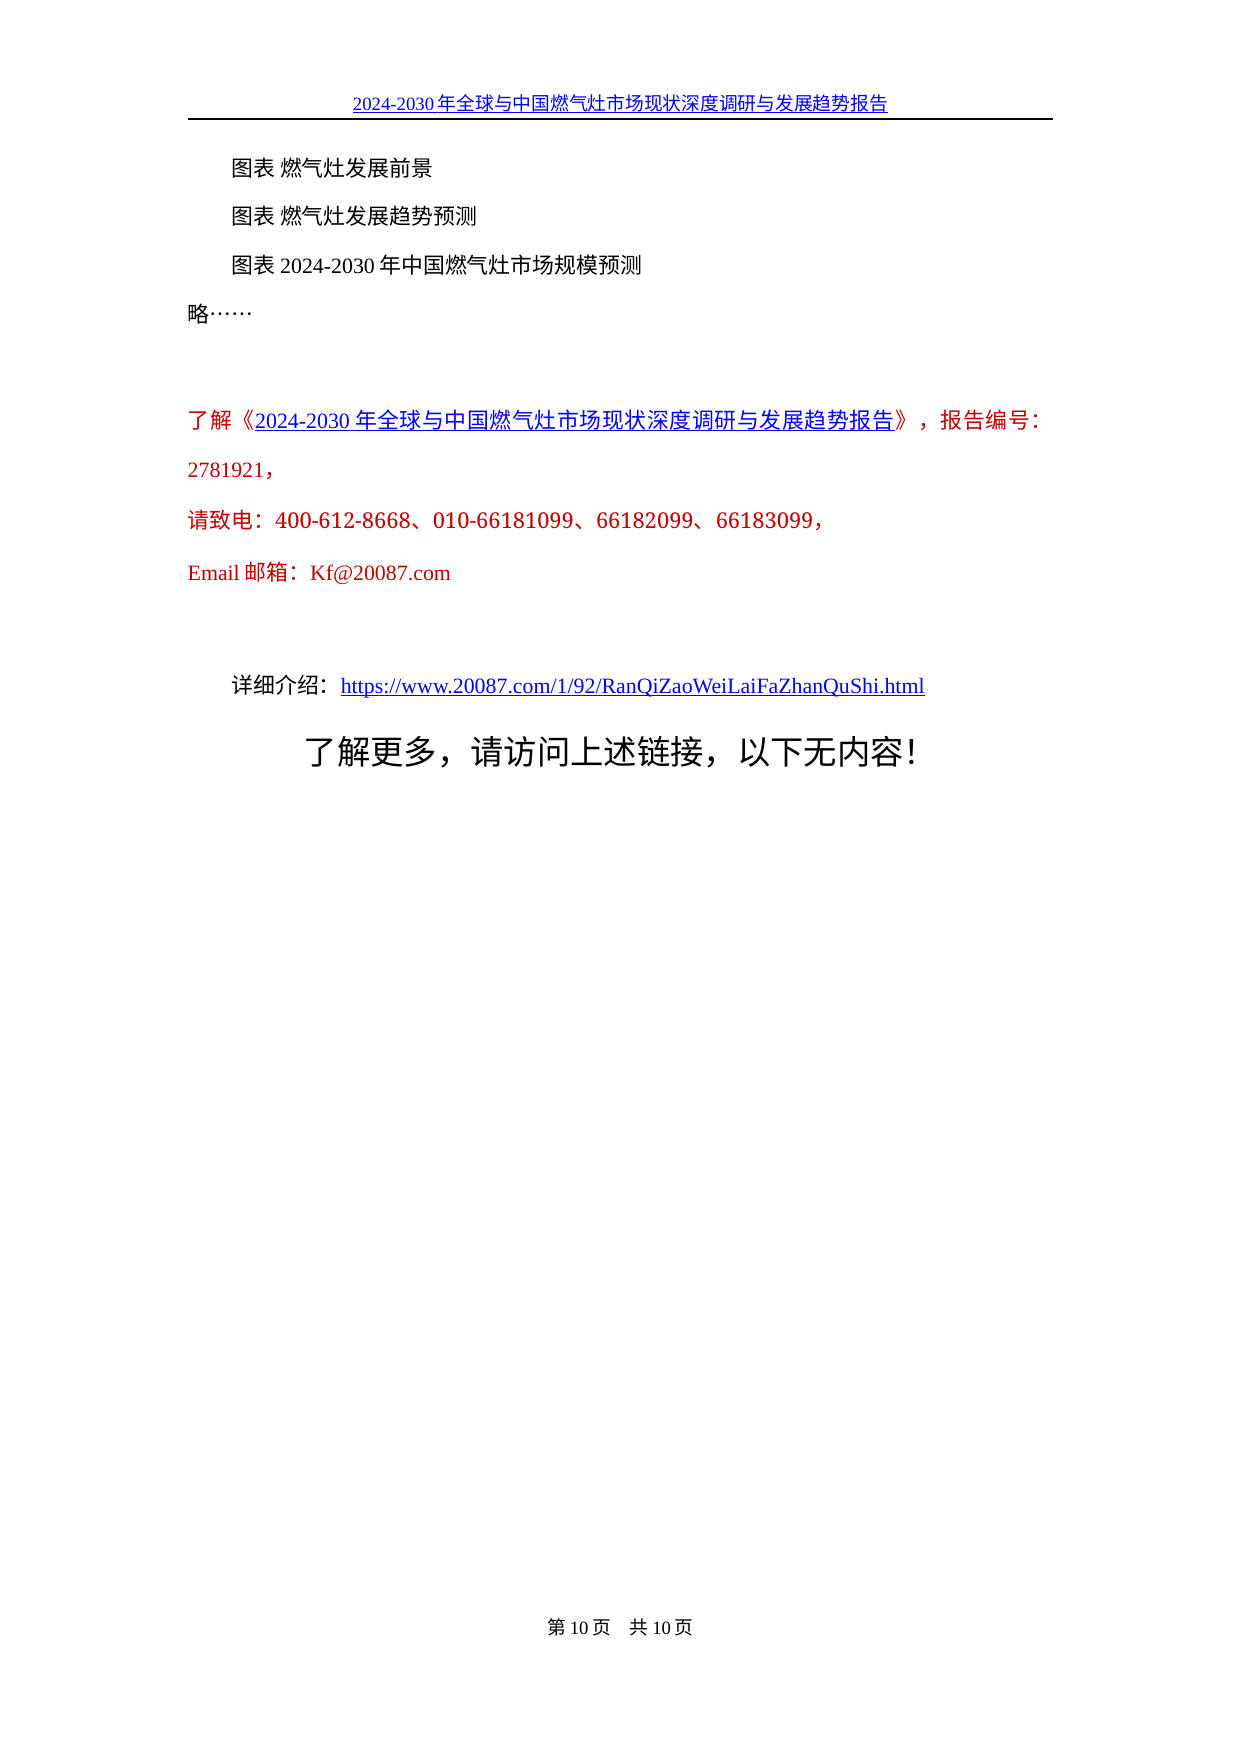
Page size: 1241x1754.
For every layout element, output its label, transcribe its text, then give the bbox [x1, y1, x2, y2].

text Email邮箱：Kf@20087.com [187, 555, 1053, 587]
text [187, 150, 1053, 329]
text 了解《2024-2030年全球与中国燃气灶市场现状深度调研与发展趋势报告》，报告编号：2781921， [187, 403, 1053, 484]
text 详细介绍：https://www.20087.com/1/92/RanQiZaoWeiLaiFaZhanQuShi.html [187, 668, 1053, 700]
title 了解更多，请访问上述链接，以下无内容！ [187, 718, 1053, 783]
text 请致电：400-612-8668、010-66181099、66182099、66183099， [187, 503, 1053, 536]
